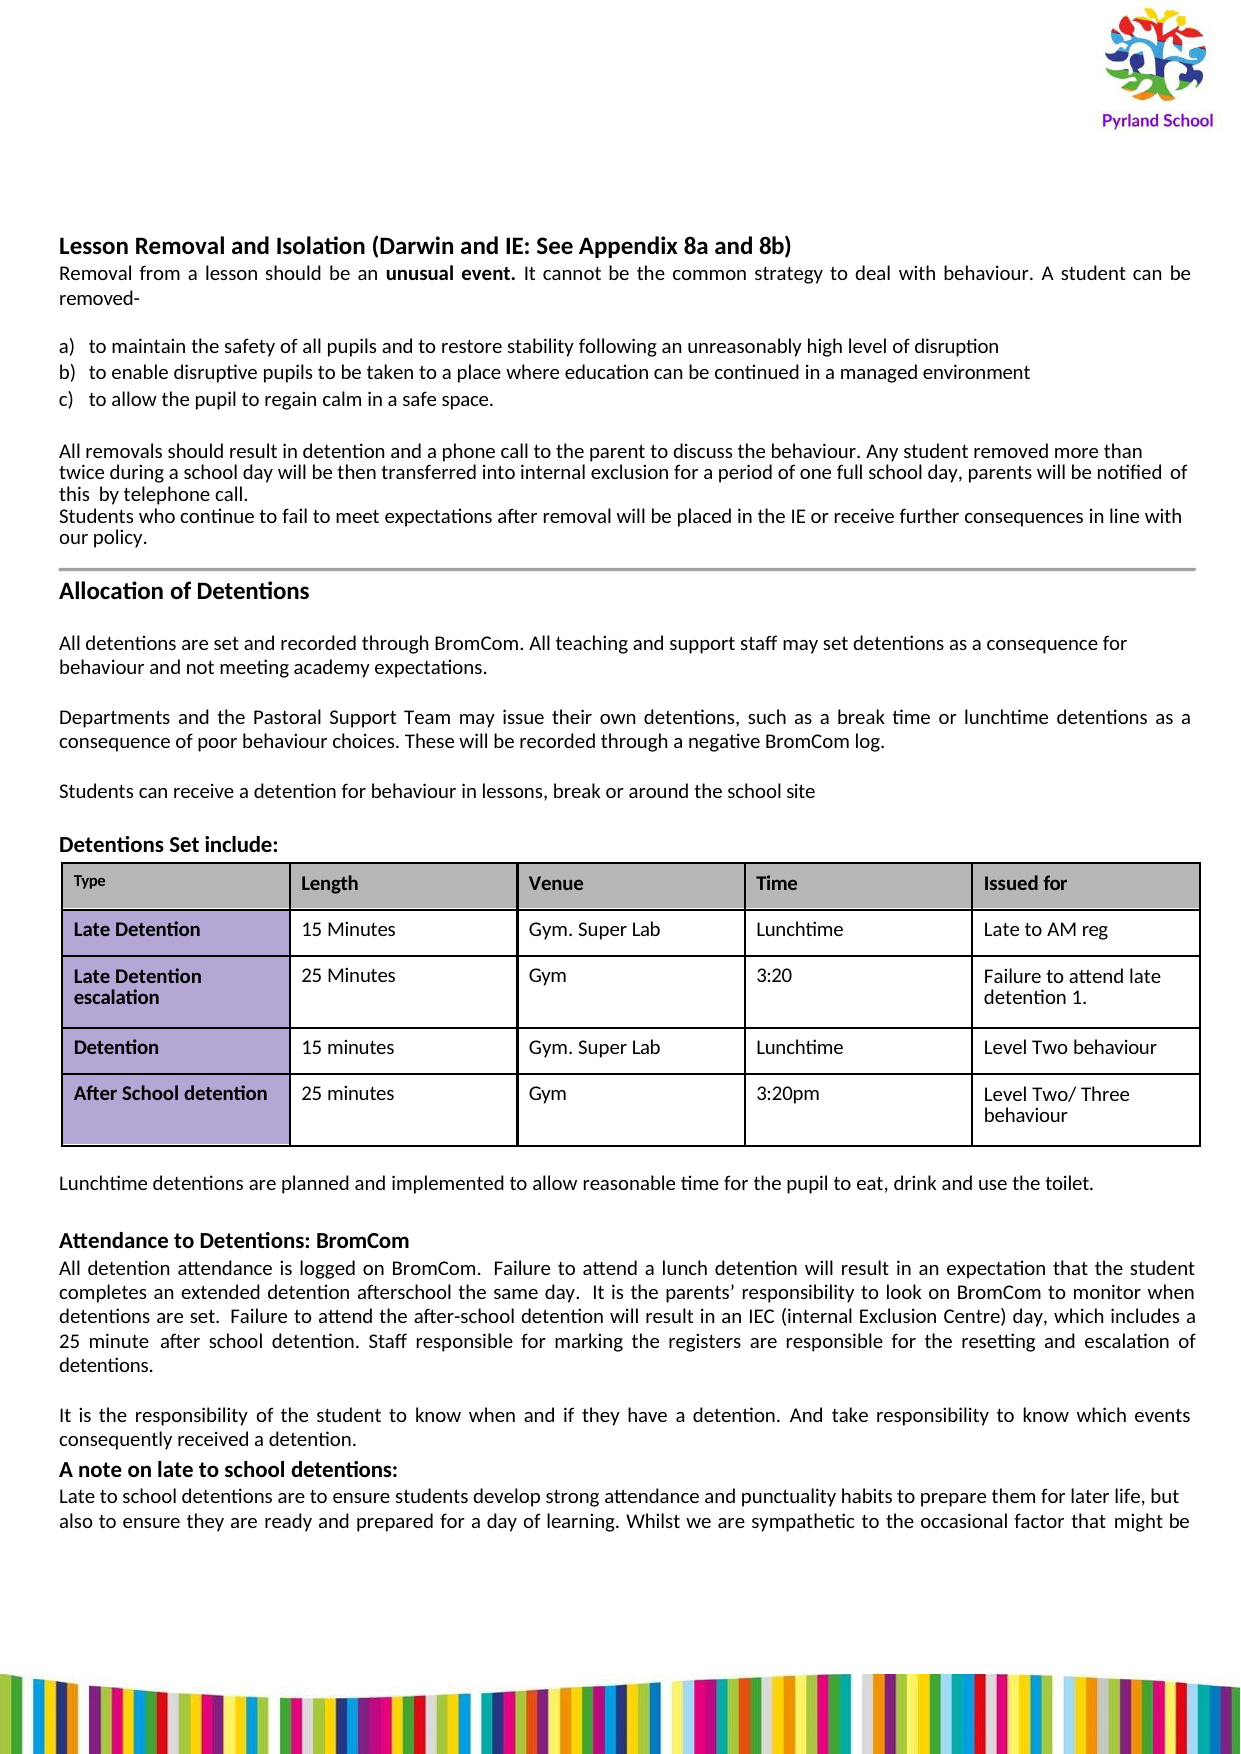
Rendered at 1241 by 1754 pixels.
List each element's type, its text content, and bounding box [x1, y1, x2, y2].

table_header Issued for [973, 864, 1199, 908]
table_cell After School detention [63, 1075, 289, 1144]
text It is the responsibility of the student to know when and if they have a detention. And take responsibility to know which events consequently received a detention. [59, 1403, 1209, 1452]
picture [972, 1674, 1241, 1754]
table_cell Level Two/ Three behaviour [973, 1075, 1199, 1144]
list to enable disruptive pupils to be taken to a place where education can be continued in a managed environment [59, 359, 1209, 384]
table_header Type [63, 864, 289, 908]
subtitle Lesson Removal and Isolation (Darwin and IE: See Appendix 8a and 8b) [59, 230, 1209, 260]
table_cell 3:20 [746, 957, 971, 1027]
table_cell 25 minutes [291, 1075, 516, 1144]
text Late to school detentions are to ensure students develop strong attendance and punctuality habits to prepare them for later life, but also to ensure they are ready and prepared for a day of learning. Whilst we are sympathetic to the occasional factor that might be [59, 1484, 1209, 1534]
list to maintain the safety of all pupils and to restore stability following an unreasonably high level of disruption [59, 331, 1209, 359]
table_cell 15 Minutes [291, 911, 516, 955]
text Lunchtime detentions are planned and implemented to allow reasonable time for the pupil to eat, drink and use the toilet. [59, 1170, 1209, 1196]
table_header Time [746, 864, 971, 908]
table_cell Gym. Super Lab [519, 911, 744, 955]
table_header Length [291, 864, 516, 908]
table_cell Late Detention [63, 911, 289, 955]
table_cell Gym [519, 1075, 744, 1144]
table_cell 15 minutes [291, 1029, 516, 1073]
table_cell 3:20pm [746, 1075, 971, 1144]
table_cell Gym [519, 957, 744, 1027]
table_cell Gym. Super Lab [519, 1029, 744, 1073]
table_cell Lunchtime [746, 1029, 971, 1073]
text Departments and the Pastoral Support Team may issue their own detentions, such as a break time or lunchtime detentions as a consequence of poor behaviour choices. These will be recorded through a negative BromCom log. [59, 705, 1209, 754]
text All removals should result in detention and a phone call to the parent to discuss the behaviour. Any student removed more than twice during a school day will be then transferred into internal exclusion for a period of one full school day, parents will be notified of this by telephone call. [59, 441, 1193, 506]
table_cell Late Detention escalation [63, 957, 289, 1027]
picture [0, 1674, 963, 1754]
text Removal from a lesson should be an unusual event. It cannot be the common strategy to deal with behaviour. A student can be removed- [59, 261, 1195, 310]
table_cell Failure to attend late detention 1. [973, 957, 1199, 1027]
table_cell 25 Minutes [291, 957, 516, 1027]
text All detention attendance is logged on BromCom. Failure to attend a lunch detention will result in an expectation that the student completes an extended detention afterschool the same day. It is the parents’ responsibility to look on BromCom to monitor when detentions are set. Failure to attend the after-school detention will result in an IEC (internal Exclusion Centre) day, which includes a 25 minute after school detention. Staff responsible for marking the registers are responsible for the resetting and escalation of detentions. [59, 1256, 1196, 1378]
table_cell Late to AM reg [973, 911, 1199, 955]
subtitle Allocation of Detentions [59, 566, 1209, 606]
text All detentions are set and recorded through BromCom. All teaching and support staff may set detentions as a consequence for behaviour and not meeting academy expectations. [59, 631, 1196, 680]
subtitle Detentions Set include: [59, 830, 1209, 858]
text Students who continue to fail to meet expectations after removal will be placed in the IE or receive further consequences in line with our policy. [59, 506, 1195, 549]
table_cell Level Two behaviour [973, 1029, 1199, 1073]
table_header Venue [519, 864, 744, 908]
text Students can receive a detention for behaviour in lessons, break or around the school site [59, 778, 1209, 804]
table_cell Lunchtime [746, 911, 971, 955]
subtitle Attendance to Detentions: BromCom [59, 1222, 1209, 1255]
list to allow the pupil to regain calm in a safe space. [59, 384, 1209, 412]
table_cell Detention [63, 1029, 289, 1073]
picture [1096, 6, 1222, 132]
subtitle A note on late to school detentions: [59, 1452, 1209, 1484]
